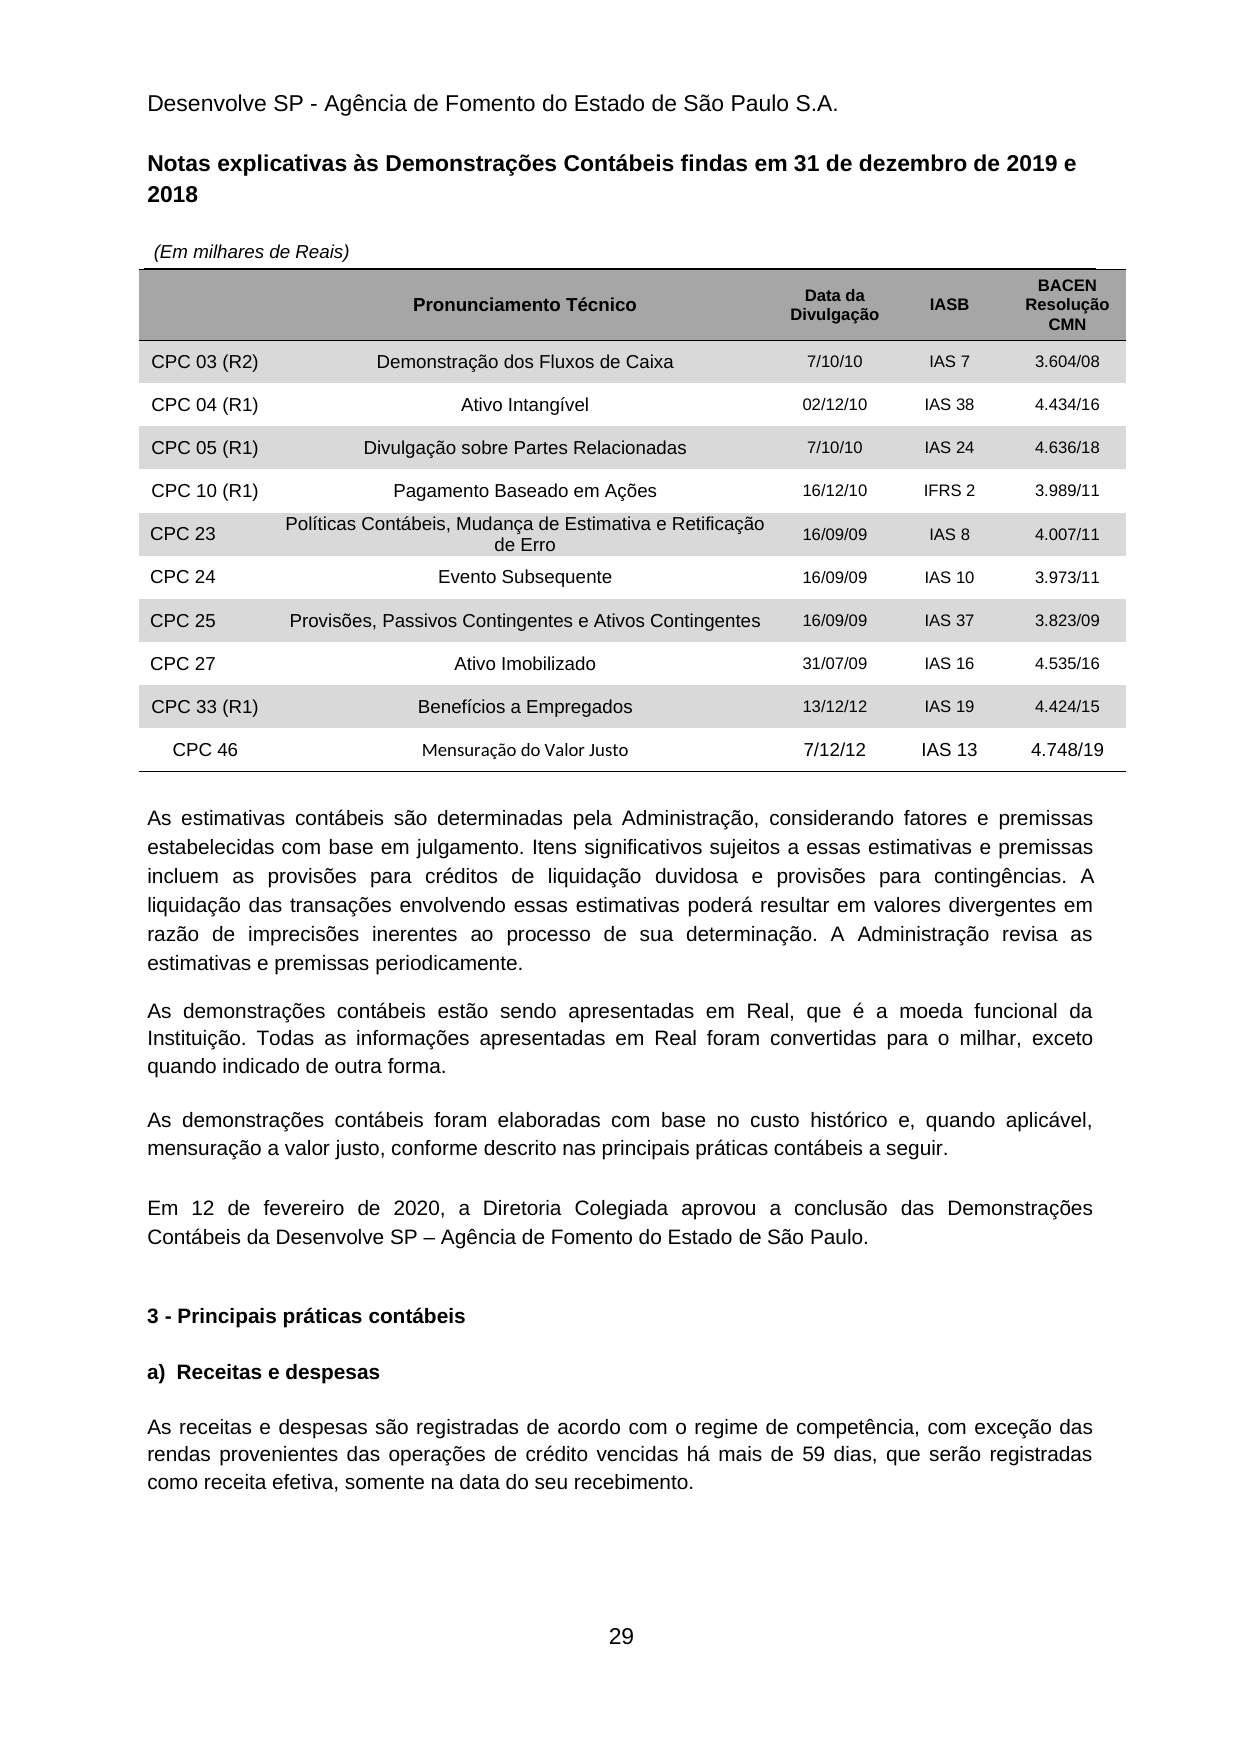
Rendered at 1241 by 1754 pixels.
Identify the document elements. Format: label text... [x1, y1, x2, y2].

table_cell Pagamento Baseado em Ações [271, 469, 779, 512]
table_cell CPC 27 [139, 642, 271, 685]
table_cell Demonstração dos Fluxos de Caixa [271, 341, 779, 383]
table_cell Evento Subsequente [271, 556, 779, 599]
text As estimativas contábeis são determinadas pela Administração, considerando fatores e premissas estabelecidas com base em julgamento. Itens significativos sujeitos a essas estimativas e premissas incluem as provisões para créditos de liquidação duvidosa e provisões para contingências. A liquidação das transações envolvendo essas estimativas poderá resultar em valores divergentes em razão de imprecisões inerentes ao processo de sua determinação. A Administração revisa as estimativas e premissas periodicamente. [147, 806, 1094, 975]
table_cell 4.748/19 [1008, 728, 1126, 771]
text As receitas e despesas são registradas de acordo com o regime de competência, com exceção das rendas provenientes das operações de crédito vencidas há mais de 59 dias, que serão registradas como receita efetiva, somente na data do seu recebimento. [147, 1415, 1094, 1494]
table_cell CPC 24 [139, 556, 271, 599]
table_cell 16/09/09 [779, 556, 891, 599]
table_cell 7/12/12 [779, 728, 891, 771]
table_cell Mensuração do Valor Justo [271, 728, 779, 771]
table_cell 4.434/16 [1008, 383, 1126, 426]
table_cell CPC 03 (R2) [139, 341, 271, 383]
table_cell CPC 04 (R1) [139, 383, 271, 426]
table_cell CPC 33 (R1) [139, 685, 271, 728]
table_cell CPC 46 [139, 728, 271, 771]
text As demonstrações contábeis estão sendo apresentadas em Real, que é a moeda funcional da Instituição. Todas as informações apresentadas em Real foram convertidas para o milhar, exceto quando indicado de outra forma. [147, 998, 1094, 1077]
table_header BACEN Resolução CMN [1008, 270, 1126, 340]
table_cell 4.636/18 [1008, 426, 1126, 469]
text Em 12 de fevereiro de 2020, a Diretoria Colegiada aprovou a conclusão das Demonstrações Contábeis da Desenvolve SP – Agência de Fomento do Estado de São Paulo. [147, 1196, 1094, 1249]
table_cell 16/12/10 [779, 469, 891, 512]
table_cell Provisões, Passivos Contingentes e Ativos Contingentes [271, 599, 779, 642]
table_cell 3.973/11 [1008, 556, 1126, 599]
table_cell 02/12/10 [779, 383, 891, 426]
list Receitas e despesas [147, 1360, 1226, 1384]
table_cell 13/12/12 [779, 685, 891, 728]
table_cell IAS 7 [891, 341, 1008, 383]
table_cell Políticas Contábeis, Mudança de Estimativa e Retificação de Erro [271, 513, 779, 556]
table_cell Benefícios a Empregados [271, 685, 779, 728]
table_cell 7/10/10 [779, 426, 891, 469]
table_cell IAS 24 [891, 426, 1008, 469]
table_header Pronunciamento Técnico [271, 270, 779, 340]
table_cell IAS 38 [891, 383, 1008, 426]
table_cell IAS 37 [891, 599, 1008, 642]
table_cell Divulgação sobre Partes Relacionadas [271, 426, 779, 469]
table_cell CPC 25 [139, 599, 271, 642]
table_cell 16/09/09 [779, 599, 891, 642]
list - Principais práticas contábeis [147, 1304, 1226, 1328]
table_cell Ativo Imobilizado [271, 642, 779, 685]
table_cell 4.535/16 [1008, 642, 1126, 685]
table_cell CPC 23 [139, 513, 271, 556]
table_cell IAS 10 [891, 556, 1008, 599]
table_cell CPC 10 (R1) [139, 469, 271, 512]
table_cell IAS 16 [891, 642, 1008, 685]
table_cell 3.989/11 [1008, 469, 1126, 512]
table_cell 3.823/09 [1008, 599, 1126, 642]
table_header Data da Divulgação [779, 270, 891, 340]
table_cell IFRS 2 [891, 469, 1008, 512]
table_cell CPC 05 (R1) [139, 426, 271, 469]
table_cell 7/10/10 [779, 341, 891, 383]
table_cell 31/07/09 [779, 642, 891, 685]
table_cell 4.424/15 [1008, 685, 1126, 728]
text As demonstrações contábeis foram elaboradas com base no custo histórico e, quando aplicável, mensuração a valor justo, conforme descrito nas principais práticas contábeis a seguir. [147, 1108, 1093, 1160]
table_cell 3.604/08 [1008, 341, 1126, 383]
table_cell IAS 13 [891, 728, 1008, 771]
table_cell 16/09/09 [779, 513, 891, 556]
table_cell IAS 8 [891, 513, 1008, 556]
table_cell Ativo Intangível [271, 383, 779, 426]
table_header [139, 270, 271, 340]
table_cell IAS 19 [891, 685, 1008, 728]
table_header IASB [891, 270, 1008, 340]
table_cell 4.007/11 [1008, 513, 1126, 556]
